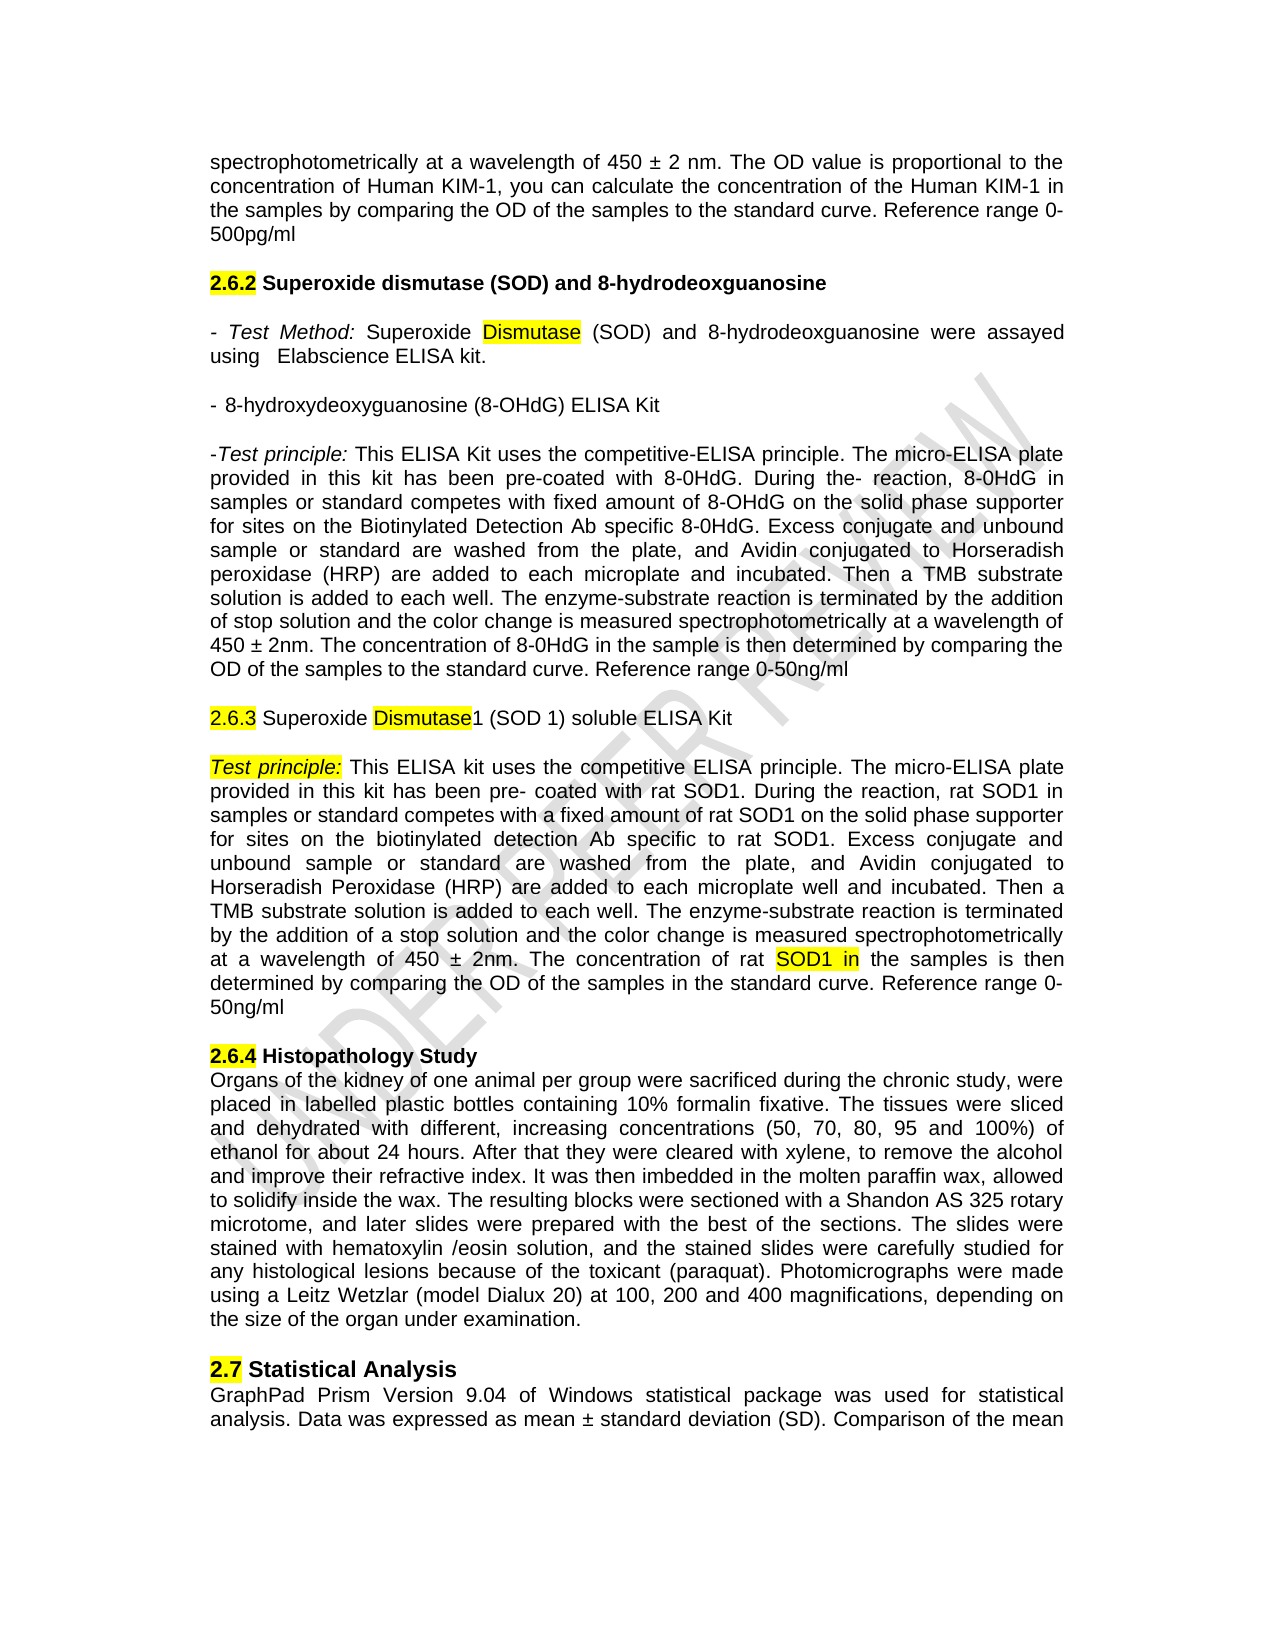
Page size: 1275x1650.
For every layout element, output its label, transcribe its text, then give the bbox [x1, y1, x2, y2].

text 2.6.2 Superoxide dismutase (SOD) and 8-hydrodeoxguanosine [256, 271, 1065, 295]
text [210, 1383, 1065, 1431]
text 2.6.4 Histopathology Study [256, 1044, 1065, 1068]
text -Test principle: This ELISA Kit uses the competitive-ELISA principle. The micro-ELISA plate provided in this kit has been pre-coated with 8-0HdG. During the- reaction, 8-0HdG in samples or standard competes with fixed amount of 8-OHdG on the solid phase supporter for sites on the Biotinylated Detection Ab specific 8-0HdG. Excess conjugate and unbound sample or standard are washed from the plate, and Avidin conjugated to Horseradish peroxidase (HRP) are added to each microplate and incubated. Then a TMB substrate solution is added to each well. The enzyme-substrate reaction is terminated by the addition of stop solution and the color change is measured spectrophotometrically at a wavelength of 450 ± 2nm. The concentration of 8-0HdG in the sample is then determined by comparing the OD of the samples to the standard curve. Reference range 0-50ng/ml [210, 442, 1065, 681]
text Test principle: This ELISA kit uses the competitive ELISA principle. The micro-ELISA plate provided in this kit has been pre- coated with rat SOD1. During the reaction, rat SOD1 in samples or standard competes with a fixed amount of rat SOD1 on the solid phase supporter for sites on the biotinylated detection Ab specific to rat SOD1. Excess conjugate and unbound sample or standard are washed from the plate, and Avidin conjugated to Horseradish Peroxidase (HRP) are added to each microplate well and incubated. Then a TMB substrate solution is added to each well. The enzyme-substrate reaction is terminated by the addition of a stop solution and the color change is measured spectrophotometrically at a wavelength of 450 ± 2nm. The concentration of rat SOD1 in the samples is then determined by comparing the OD of the samples in the standard curve. Reference range 0-50ng/ml [210, 755, 1065, 1019]
text 2.7 Statistical Analysis [242, 1356, 1065, 1383]
text Organs of the kidney of one animal per group were sacrificed during the chronic study, were placed in labelled plastic bottles containing 10% formalin fixative. The tissues were sliced and dehydrated with different, increasing concentrations (50, 70, 80, 95 and 100%) of ethanol for about 24 hours. After that they were cleared with xylene, to remove the alcohol and improve their refractive index. It was then imbedded in the molten paraffin wax, allowed to solidify inside the wax. The resulting blocks were sectioned with a Shandon AS 325 rotary microtome, and later slides were prepared with the best of the sections. The slides were stained with hematoxylin /eosin solution, and the stained slides were carefully studied for any histological lesions because of the toxicant (paraquat). Photomicrographs were made using a Leitz Wetzlar (model Dialux 20) at 100, 200 and 400 magnifications, depending on the size of the organ under examination. [210, 1068, 1065, 1331]
list 8-hydroxydeoxyguanosine (8-OHdG) ELISA Kit [210, 393, 1065, 417]
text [210, 150, 1065, 246]
text - Test Method: Superoxide Dismutase (SOD) and 8-hydrodeoxguanosine were assayed using Elabscience ELISA kit. [210, 320, 1065, 368]
text 2.6.3 Superoxide Dismutase1 (SOD 1) soluble ELISA Kit [472, 706, 1065, 730]
